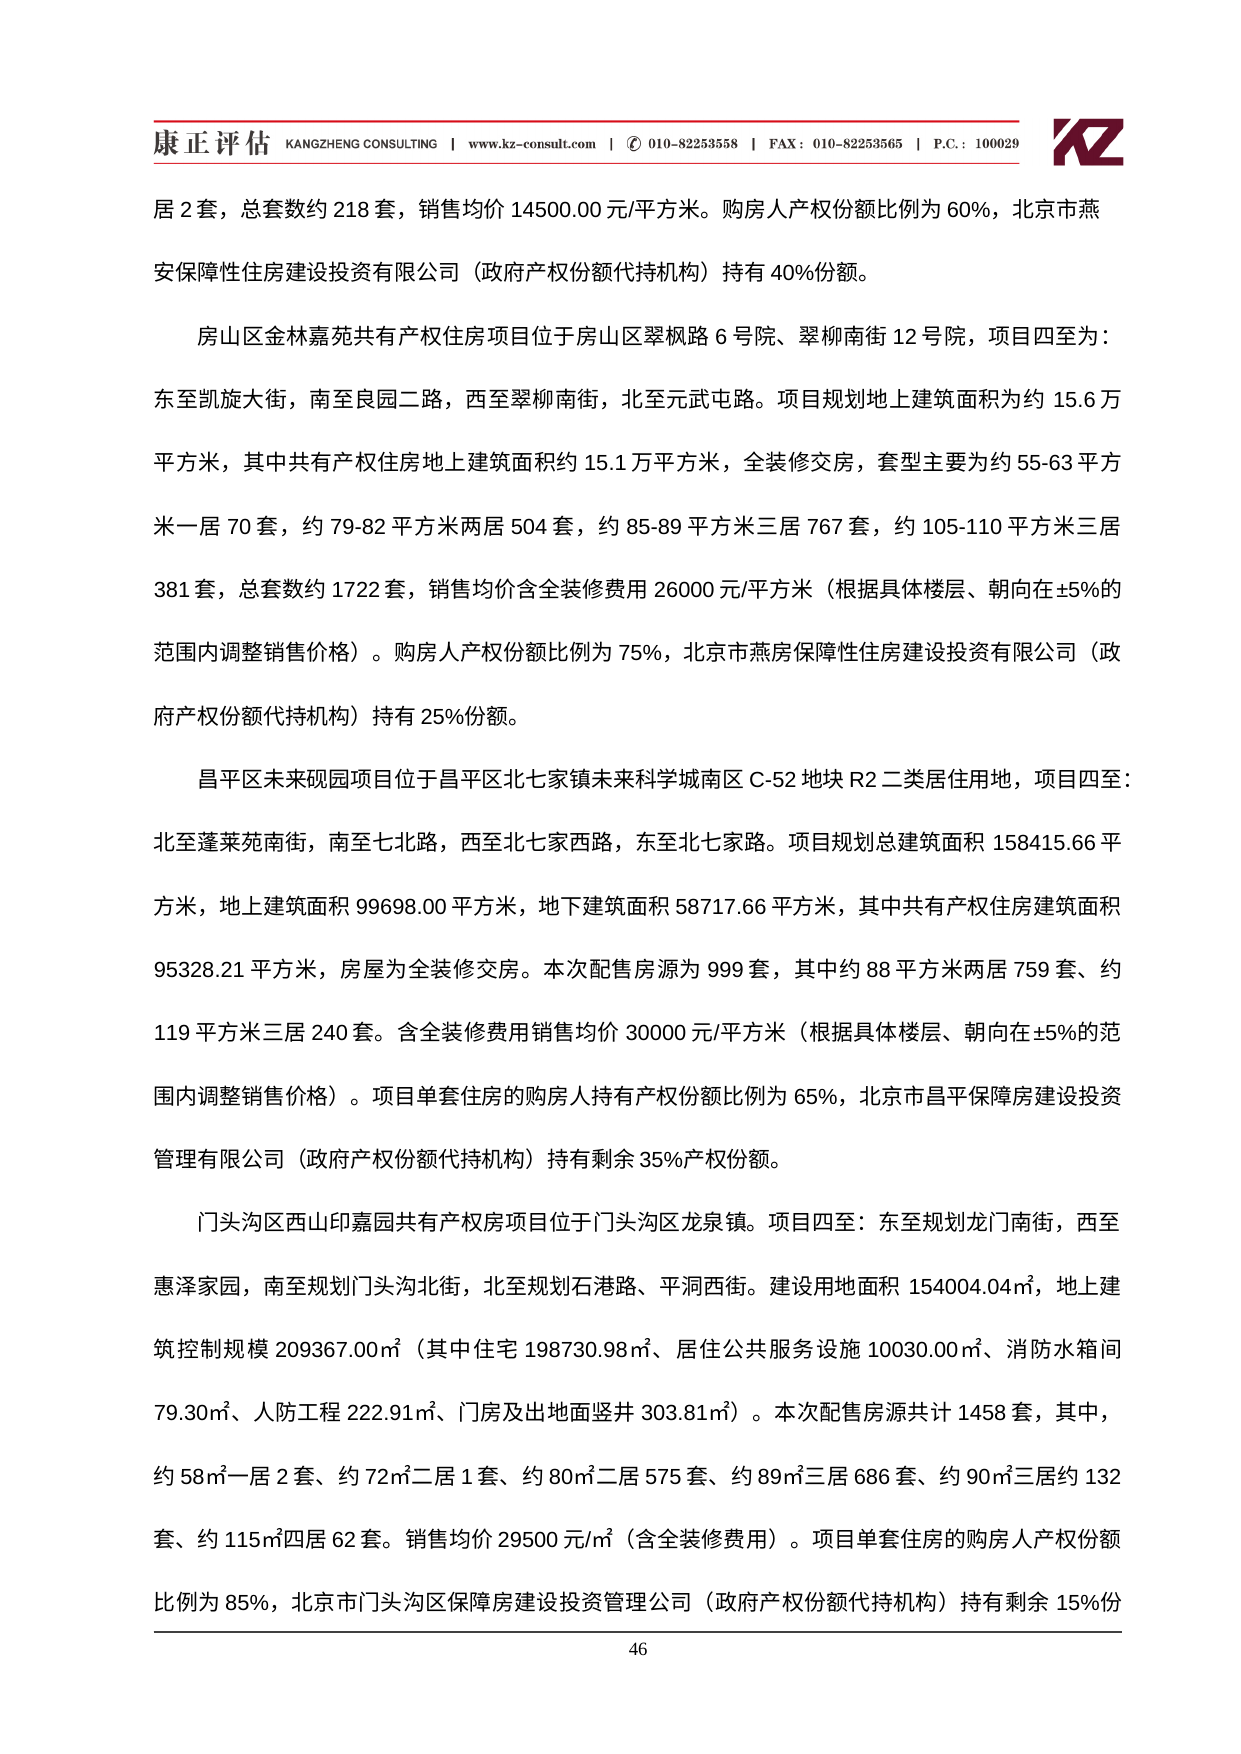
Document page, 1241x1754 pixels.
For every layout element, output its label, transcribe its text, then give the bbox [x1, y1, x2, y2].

text 房山区金林嘉苑共有产权住房项目位于房山区翠枫路6号院、翠柳南街12号院，项目四至为：东至凯旋大街，南至良园二路，西至翠柳南街，北至元武屯路。项目规划地上建筑面积为约15.6万平方米，其中共有产权住房地上建筑面积约15.1万平方米，全装修交房，套型主要为约55-63平方米一居70套，约79-82平方米两居504套，约85-89平方米三居767套，约105-110平方米三居381套，总套数约1722套，销售均价含全装修费用26000元/平方米（根据具体楼层、朝向在±5%的范围内调整销售价格）。购房人产权份额比例为75%，北京市燕房保障性住房建设投资有限公司（政府产权份额代持机构）持有25%份额。 [153, 319, 1122, 730]
text 昌平区未来砚园项目位于昌平区北七家镇未来科学城南区C-52地块R2二类居住用地，项目四至：北至蓬莱苑南街，南至七北路，西至北七家西路，东至北七家路。项目规划总建筑面积158415.66平方米，地上建筑面积99698.00平方米，地下建筑面积58717.66平方米，其中共有产权住房建筑面积95328.21平方米，房屋为全装修交房。本次配售房源为999套，其中约88平方米两居759套、约119平方米三居240套。含全装修费用销售均价30000元/平方米（根据具体楼层、朝向在±5%的范围内调整销售价格）。项目单套住房的购房人持有产权份额比例为65%，北京市昌平保障房建设投资管理有限公司（政府产权份额代持机构）持有剩余35%产权份额。 [153, 762, 1122, 1174]
picture [153, 118, 1124, 166]
